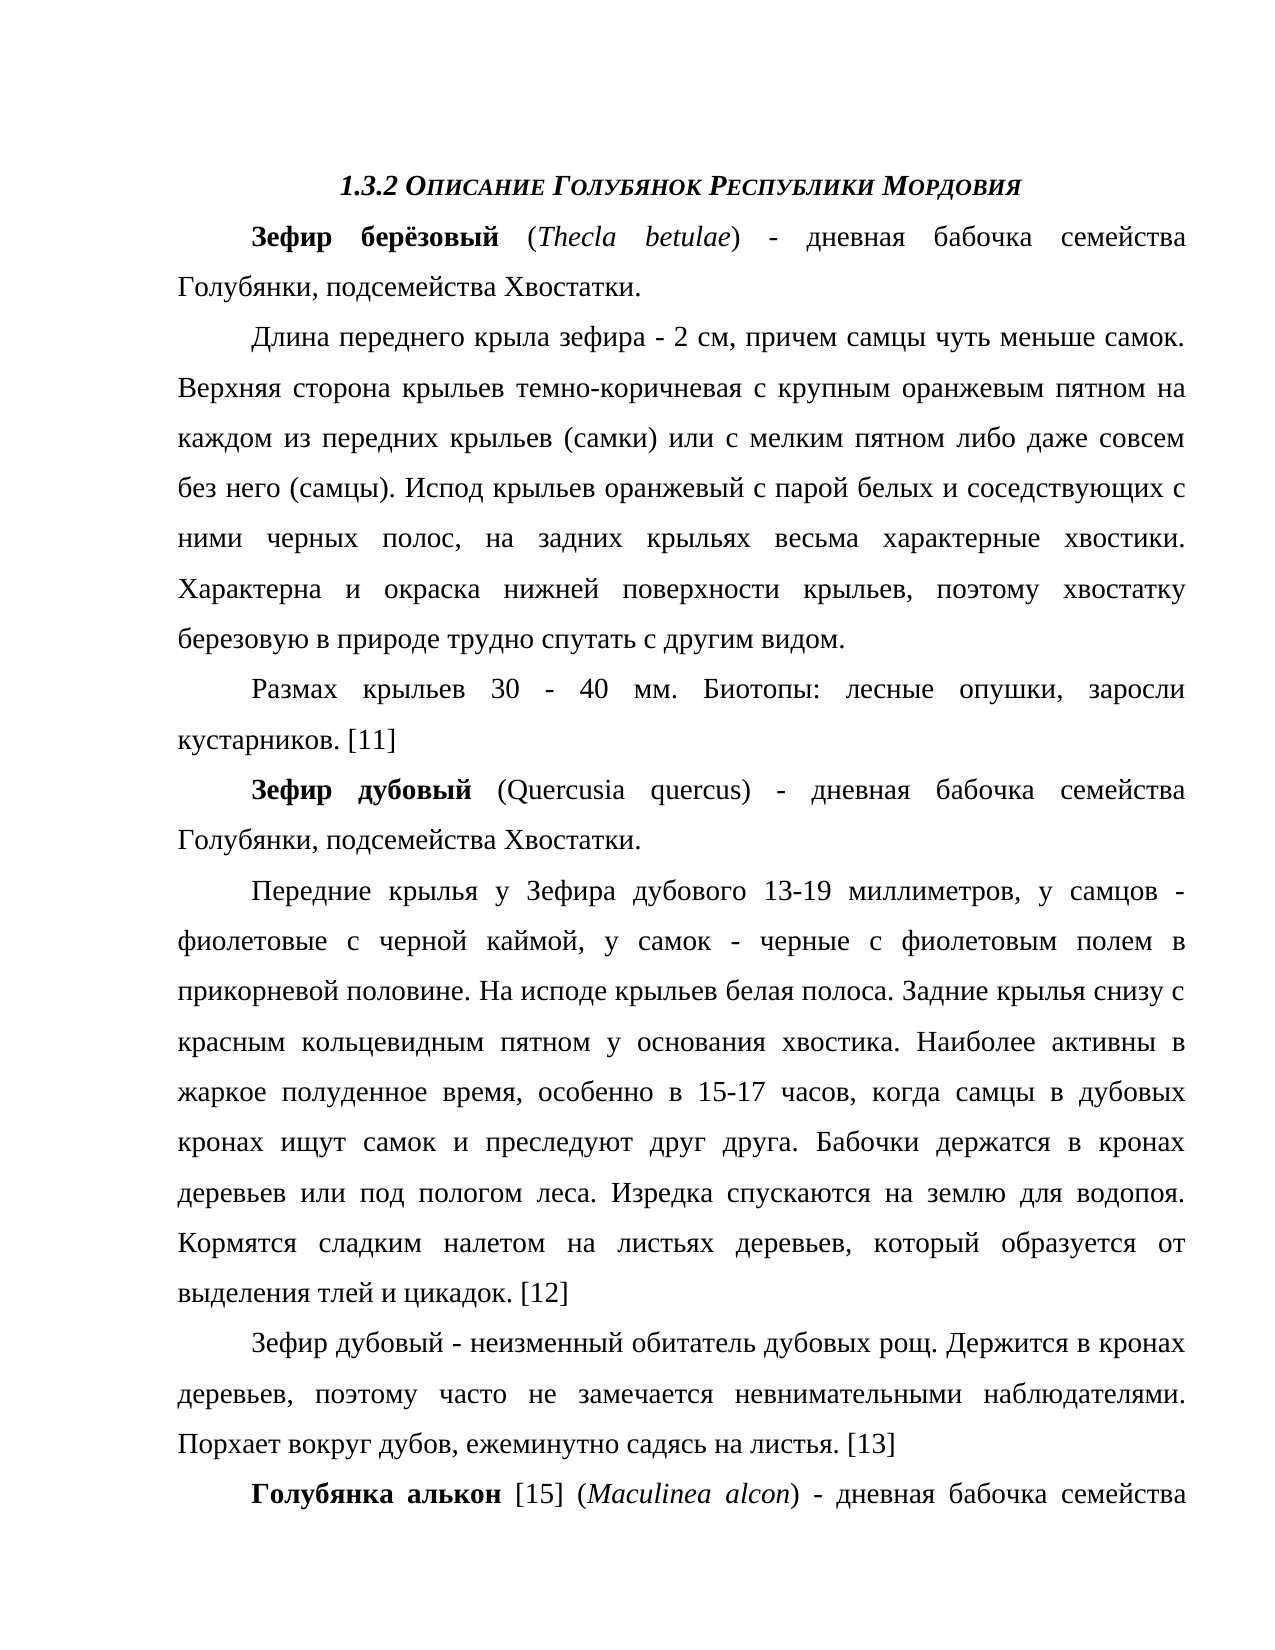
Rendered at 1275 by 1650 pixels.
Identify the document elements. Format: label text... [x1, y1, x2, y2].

subtitle 1.3.2 Описание Голубянок Республики Мордовия [177, 168, 1186, 202]
text Длина переднего крыла зефира - 2 см, причем самцы чуть меньше самок. Верхняя сторона крыльев темно-коричневая с крупным оранжевым пятном на каждом из передних крыльев (самки) или с мелким пятном либо даже совсем без него (самцы). Испод крыльев оранжевый с парой белых и соседствующих с ними черных полос, на задних крыльях весьма характерные хвостики. Характерна и окраска нижней поверхности крыльев, поэтому хвостатку березовую в природе трудно спутать с другим видом. [177, 319, 1186, 655]
text Зефир дубовый (Quercusia quercus) - дневная бабочка семейства Голубянки, подсемейства Хвостатки. [177, 772, 1186, 856]
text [177, 1477, 1186, 1510]
text Зефир берёзовый (Thecla betulae) - дневная бабочка семейства Голубянки, подсемейства Хвостатки. [177, 219, 1186, 303]
text Передние крылья у Зефира дубового 13-19 миллиметров, у самцов - фиолетовые с черной каймой, у самок - черные с фиолетовым полем в прикорневой половине. На исподе крыльев белая полоса. Задние крылья снизу с красным кольцевидным пятном у основания хвостика. Наиболее активны в жаркое полуденное время, особенно в 15-17 часов, когда самцы в дубовых кронах ищут самок и преследуют друг друга. Бабочки держатся в кронах деревьев или под пологом леса. Изредка спускаются на землю для водопоя. Кормятся сладким налетом на листьях деревьев, который образуется от выделения тлей и цикадок. [12] [177, 873, 1186, 1309]
text Зефир дубовый - неизменный обитатель дубовых рощ. Держится в кронах деревьев, поэтому часто не замечается невнимательными наблюдателями. Порхает вокруг дубов, ежеминутно садясь на листья. [13] [177, 1326, 1186, 1460]
text Размах крыльев 30 - 40 мм. Биотопы: лесные опушки, заросли кустарников. [11] [177, 672, 1186, 755]
